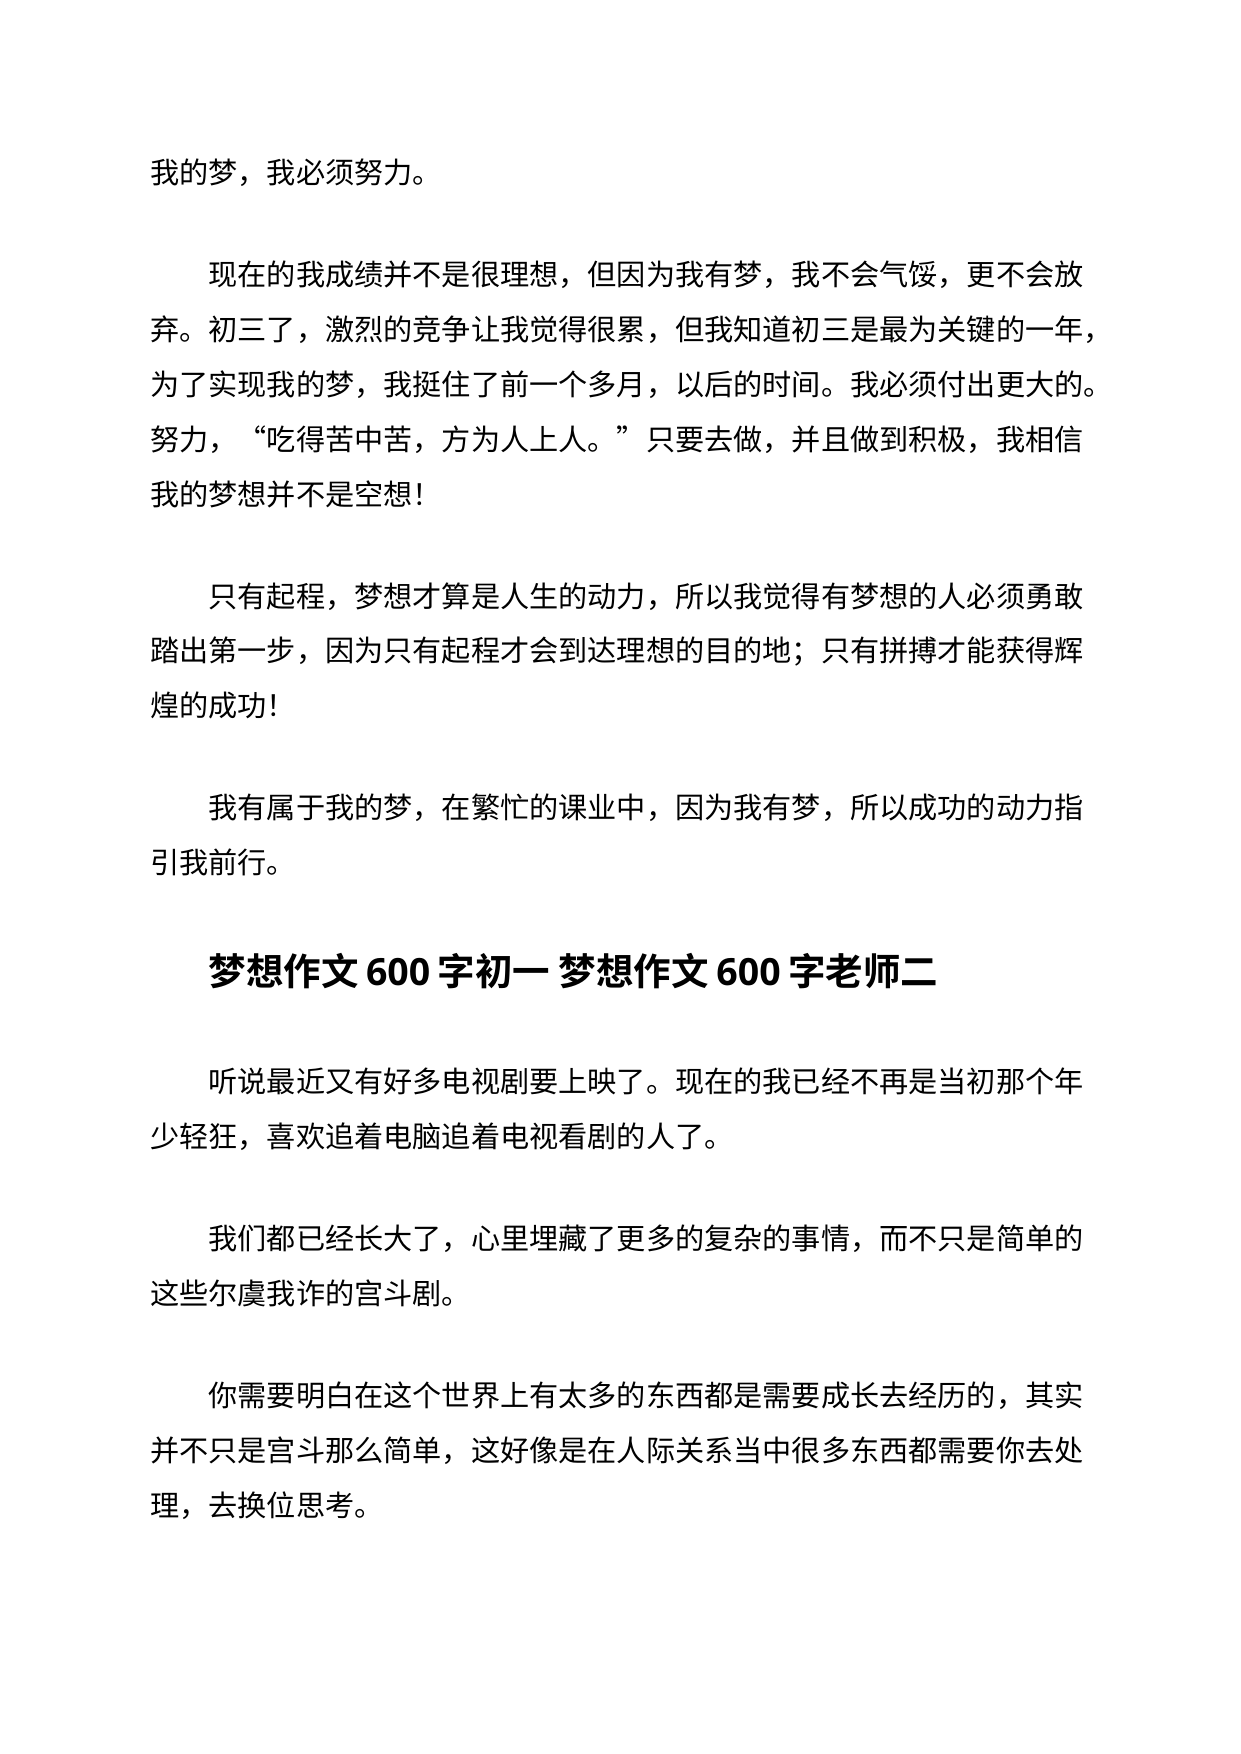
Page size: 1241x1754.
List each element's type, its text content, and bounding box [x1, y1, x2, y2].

text 现在的我成绩并不是很理想，但因为我有梦，我不会气馁，更不会放弃。初三了，激烈的竞争让我觉得很累，但我知道初三是最为关键的一年，为了实现我的梦，我挺住了前一个多月，以后的时间。我必须付出更大的。努力，“吃得苦中苦，方为人上人。”只要去做，并且做到积极，我相信我的梦想并不是空想！ [150, 252, 1090, 514]
text 梦想作文600字初一 梦想作文600字老师二 [150, 941, 1090, 996]
text 我有属于我的梦，在繁忙的课业中，因为我有梦，所以成功的动力指引我前行。 [150, 785, 1090, 882]
text 听说最近又有好多电视剧要上映了。现在的我已经不再是当初那个年少轻狂，喜欢追着电脑追着电视看剧的人了。 [150, 1059, 1090, 1156]
text 我们都已经长大了，心里埋藏了更多的复杂的事情，而不只是简单的这些尔虞我诈的宫斗剧。 [150, 1216, 1090, 1313]
text 你需要明白在这个世界上有太多的东西都是需要成长去经历的，其实并不只是宫斗那么简单，这好像是在人际关系当中很多东西都需要你去处理，去换位思考。 [150, 1372, 1090, 1524]
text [150, 150, 1090, 192]
text 只有起程，梦想才算是人生的动力，所以我觉得有梦想的人必须勇敢踏出第一步，因为只有起程才会到达理想的目的地；只有拼搏才能获得辉煌的成功！ [150, 573, 1090, 725]
